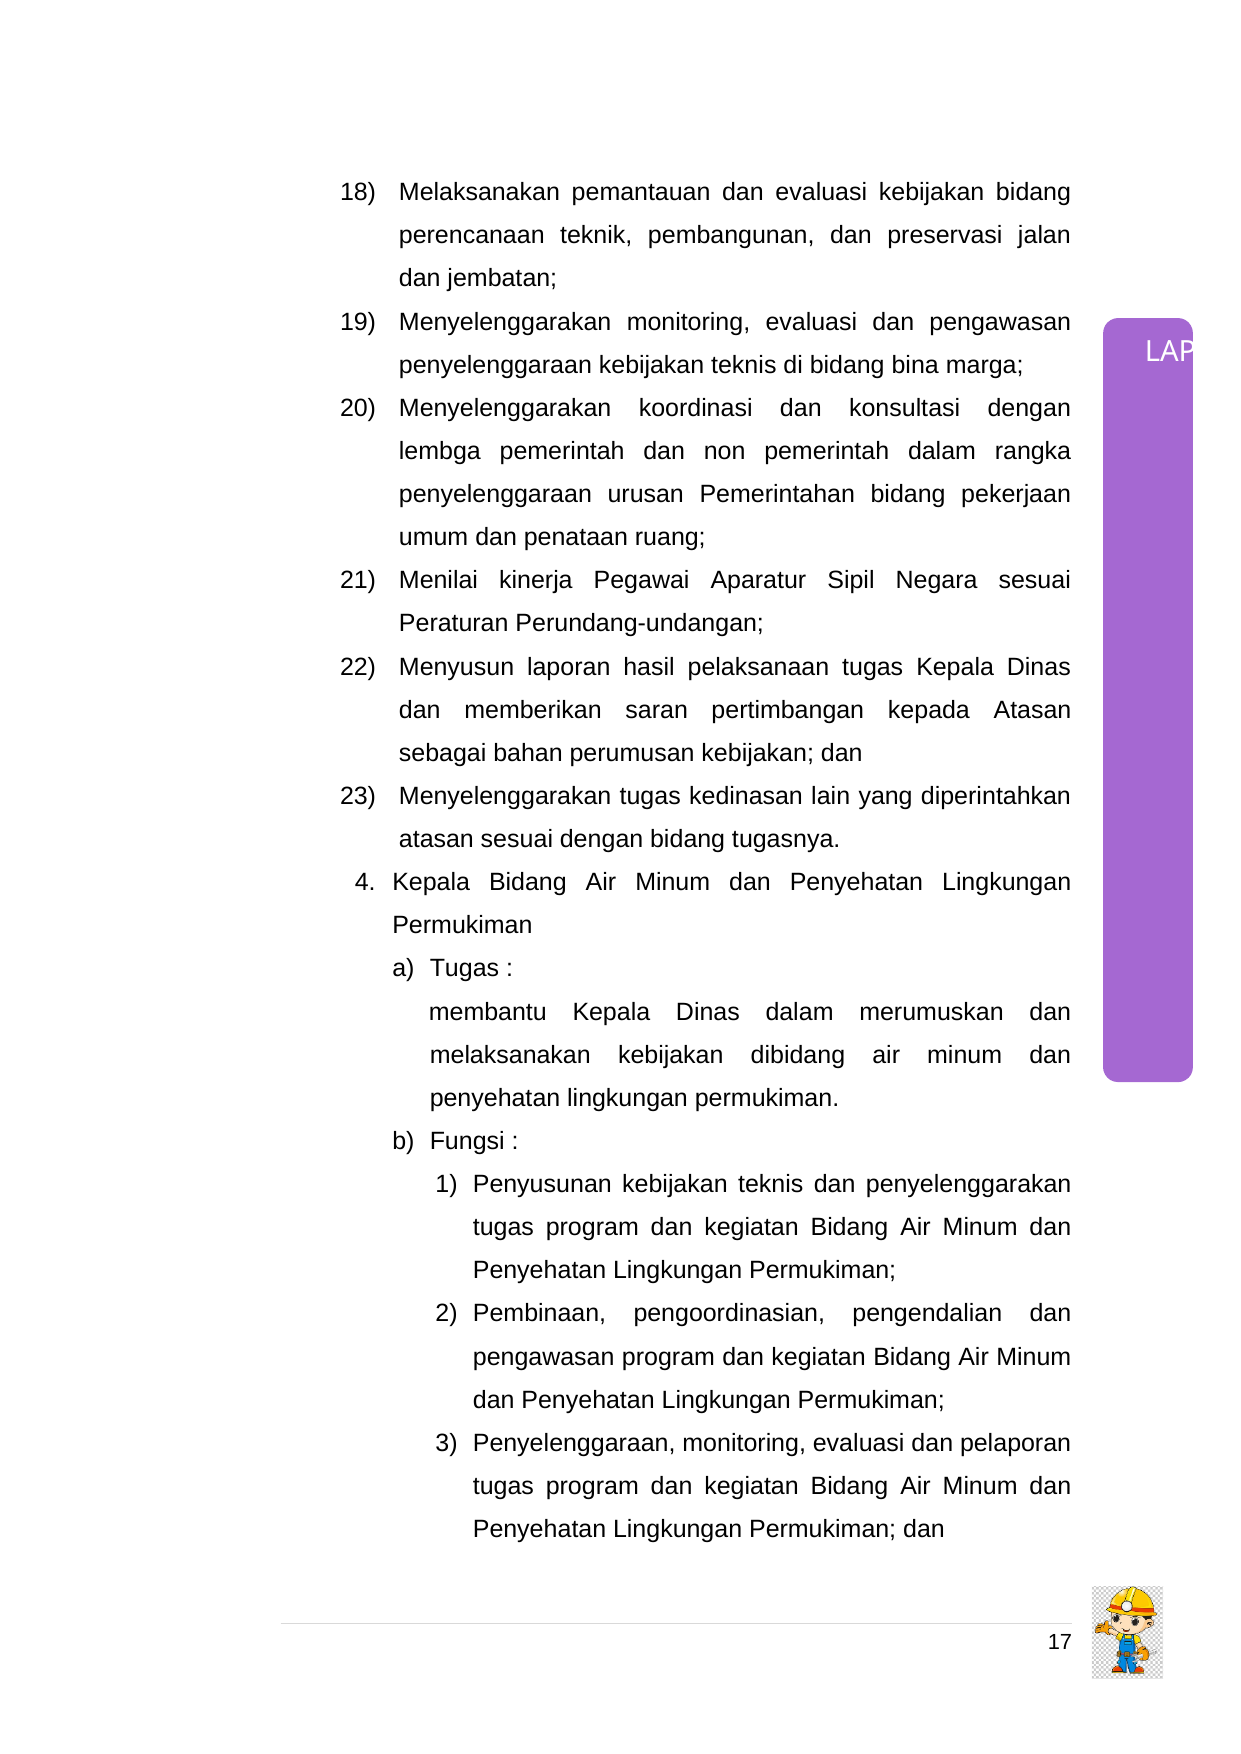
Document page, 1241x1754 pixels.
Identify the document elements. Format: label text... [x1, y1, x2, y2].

list Penyusunan kebijakan teknis dan penyelenggarakan tugas program dan kegiatan Bidang Air Minum dan Penyehatan Lingkungan Permukiman; [435, 1169, 1072, 1284]
list membantu Kepala Dinas dalam merumuskan dan melaksanakan kebijakan dibidang air minum dan penyehatan lingkungan permukiman. [428, 997, 1072, 1112]
list Menyelenggarakan koordinasi dan konsultasi dengan lembga pemerintah dan non pemerintah dalam rangka penyelenggaraan urusan Pemerintahan bidang pekerjaan umum dan penataan ruang; [340, 393, 1072, 551]
list Kepala Bidang Air Minum dan Penyehatan Lingkungan Permukiman [354, 867, 1072, 939]
picture [1091, 1586, 1164, 1679]
list Tugas : [392, 953, 1072, 982]
list Pembinaan, pengoordinasian, pengendalian dan pengawasan program dan kegiatan Bidang Air Minum dan Penyehatan Lingkungan Permukiman; [435, 1298, 1072, 1413]
list Menyelenggarakan tugas kedinasan lain yang diperintahkan atasan sesuai dengan bidang tugasnya. [340, 781, 1072, 853]
list Menyelenggarakan monitoring, evaluasi dan pengawasan penyelenggaraan kebijakan teknis di bidang bina marga; [340, 307, 1072, 378]
list Menilai kinerja Pegawai Aparatur Sipil Negara sesuai Peraturan Perundang-undangan; [340, 565, 1072, 637]
list Penyelenggaraan, monitoring, evaluasi dan pelaporan tugas program dan kegiatan Bidang Air Minum dan Penyehatan Lingkungan Permukiman; dan [435, 1428, 1072, 1543]
list Menyusun laporan hasil pelaksanaan tugas Kepala Dinas dan memberikan saran pertimbangan kepada Atasan sebagai bahan perumusan kebijakan; dan [340, 652, 1072, 767]
list Melaksanakan pemantauan dan evaluasi kebijakan bidang perencanaan teknik, pembangunan, dan preservasi jalan dan jembatan; [340, 177, 1072, 292]
list Fungsi : [392, 1126, 1072, 1155]
